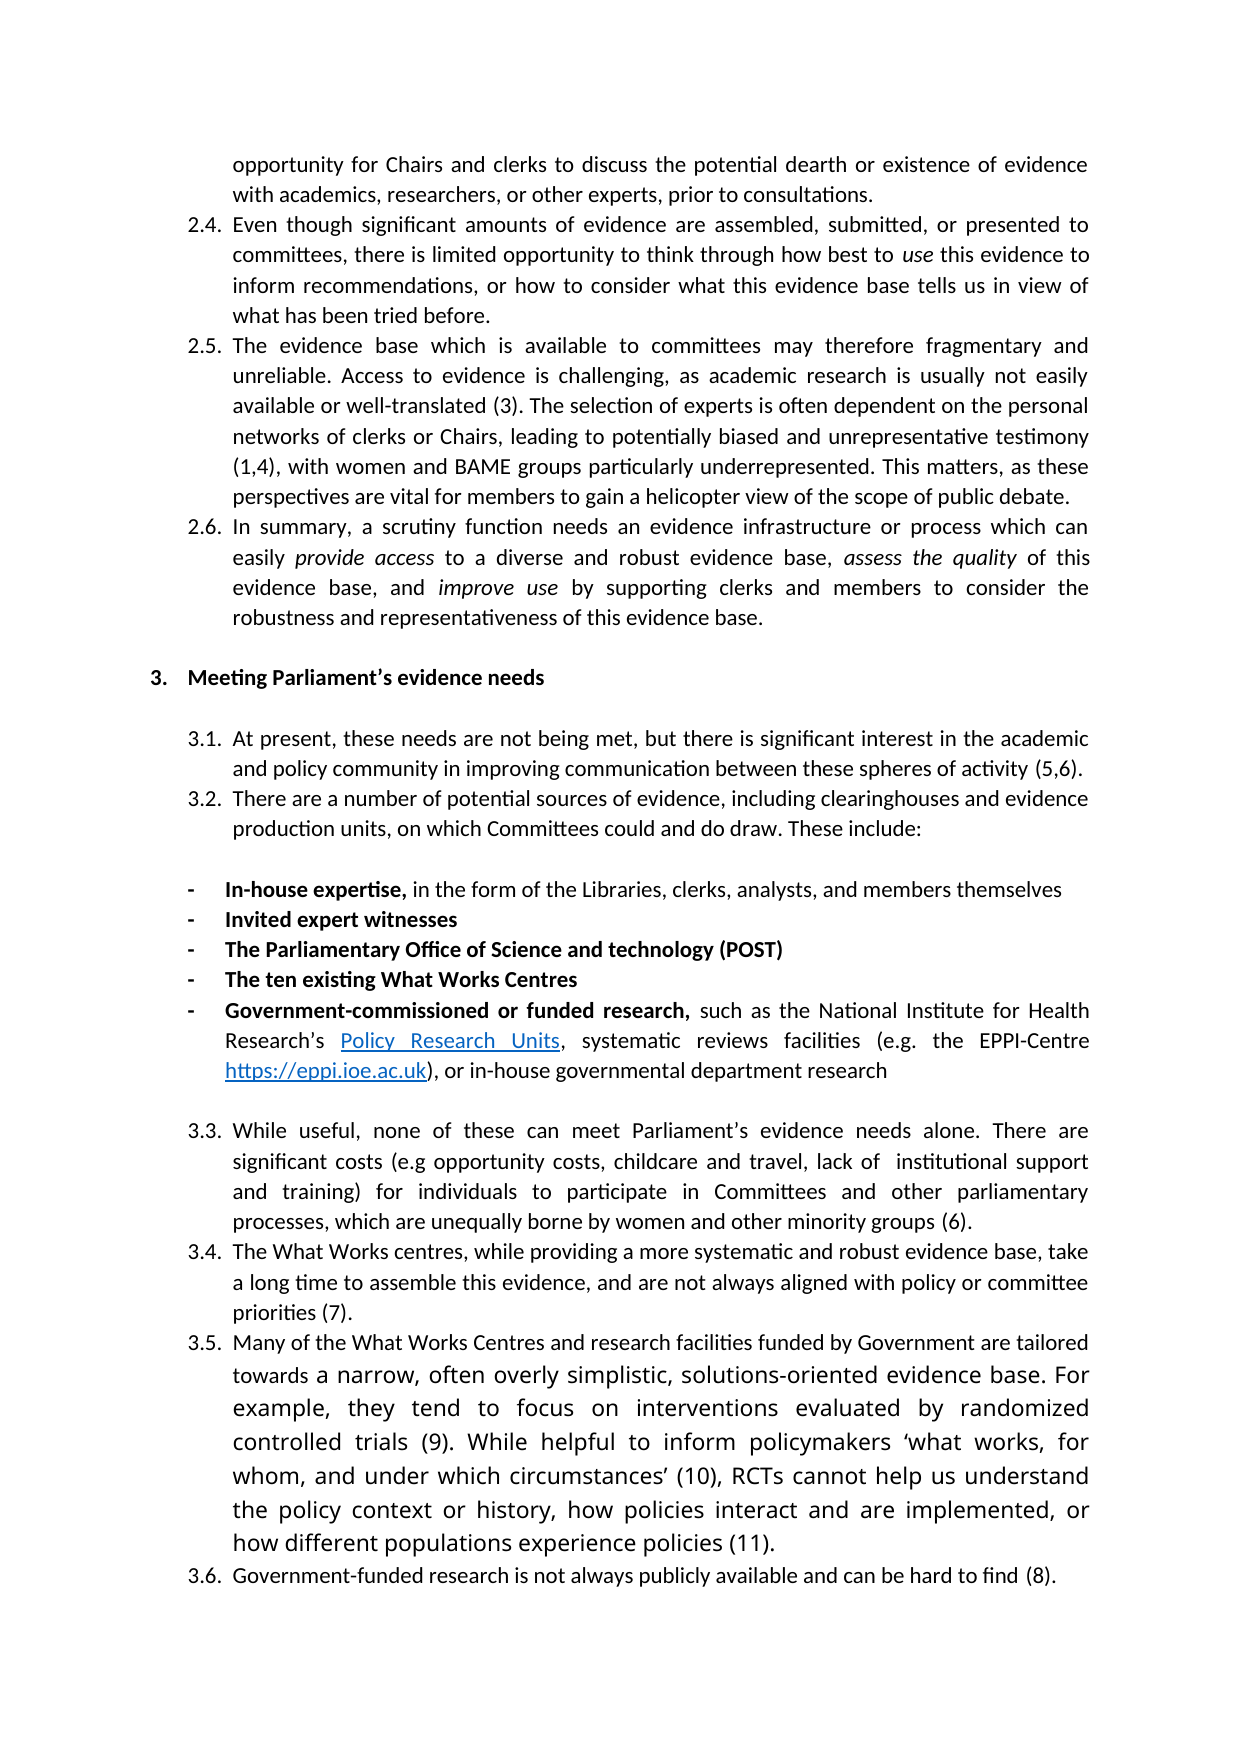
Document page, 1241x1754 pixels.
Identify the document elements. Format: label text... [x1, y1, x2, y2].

list The What Works centres, while providing a more systematic and robust evidence base, take a long time to assemble this evidence, and are not always aligned with policy or committee priorities (7). [187, 1237, 1090, 1326]
list The Parliamentary Office of Science and technology (POST) [187, 935, 1090, 963]
list While useful, none of these can meet Parliament’s evidence needs alone. There are significant costs (e.g opportunity costs, childcare and travel, lack of institutional support and training) for individuals to participate in Committees and other parliamentary processes, which are unequally borne by women and other minority groups (6). [187, 1117, 1090, 1235]
list Even though significant amounts of evidence are assembled, submitted, or presented to committees, there is limited opportunity to think through how best to use this evidence to inform recommendations, or how to consider what this evidence base tells us in view of what has been tried before. [187, 210, 1090, 329]
list Many of the What Works Centres and research facilities funded by Government are tailored towards a narrow, often overly simplistic, solutions-oriented evidence base. For example, they tend to focus on interventions evaluated by randomized controlled trials (9). While helpful to inform policymakers ‘what works, for whom, and under which circumstances’ (10), RCTs cannot help us understand the policy context or history, how policies interact and are implemented, or how different populations experience policies (11). [187, 1328, 1090, 1559]
list Government-funded research is not always publicly available and can be hard to find (8). [187, 1561, 1090, 1589]
list Government-commissioned or funded research, such as the National Institute for Health Research’s Policy Research Units, systematic reviews facilities (e.g. the EPPI-Centre https://eppi.ioe.ac.uk), or in-house governmental department research [187, 996, 1090, 1084]
list In-house expertise, in the form of the Libraries, clerks, analysts, and members themselves [187, 875, 1090, 903]
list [187, 150, 1090, 208]
list At present, these needs are not being met, but there is significant interest in the academic and policy community in improving communication between these spheres of activity (5,6). [187, 724, 1090, 782]
list There are a number of potential sources of evidence, including clearinghouses and evidence production units, on which Committees could and do draw. These include: [187, 784, 1090, 843]
list The ten existing What Works Centres [187, 966, 1090, 994]
list Invited expert witnesses [187, 905, 1090, 933]
list Meeting Parliament’s evidence needs [150, 663, 1090, 692]
list In summary, a scrutiny function needs an evidence infrastructure or process which can easily provide access to a diverse and robust evidence base, assess the quality of this evidence base, and improve use by supporting clerks and members to consider the robustness and representativeness of this evidence base. [187, 512, 1090, 631]
list The evidence base which is available to committees may therefore fragmentary and unreliable. Access to evidence is challenging, as academic research is usually not easily available or well-translated (3). The selection of experts is often dependent on the personal networks of clerks or Chairs, leading to potentially biased and unrepresentative testimony (1,4), with women and BAME groups particularly underrepresented. This matters, as these perspectives are vital for members to gain a helicopter view of the scope of public debate. [187, 331, 1090, 510]
